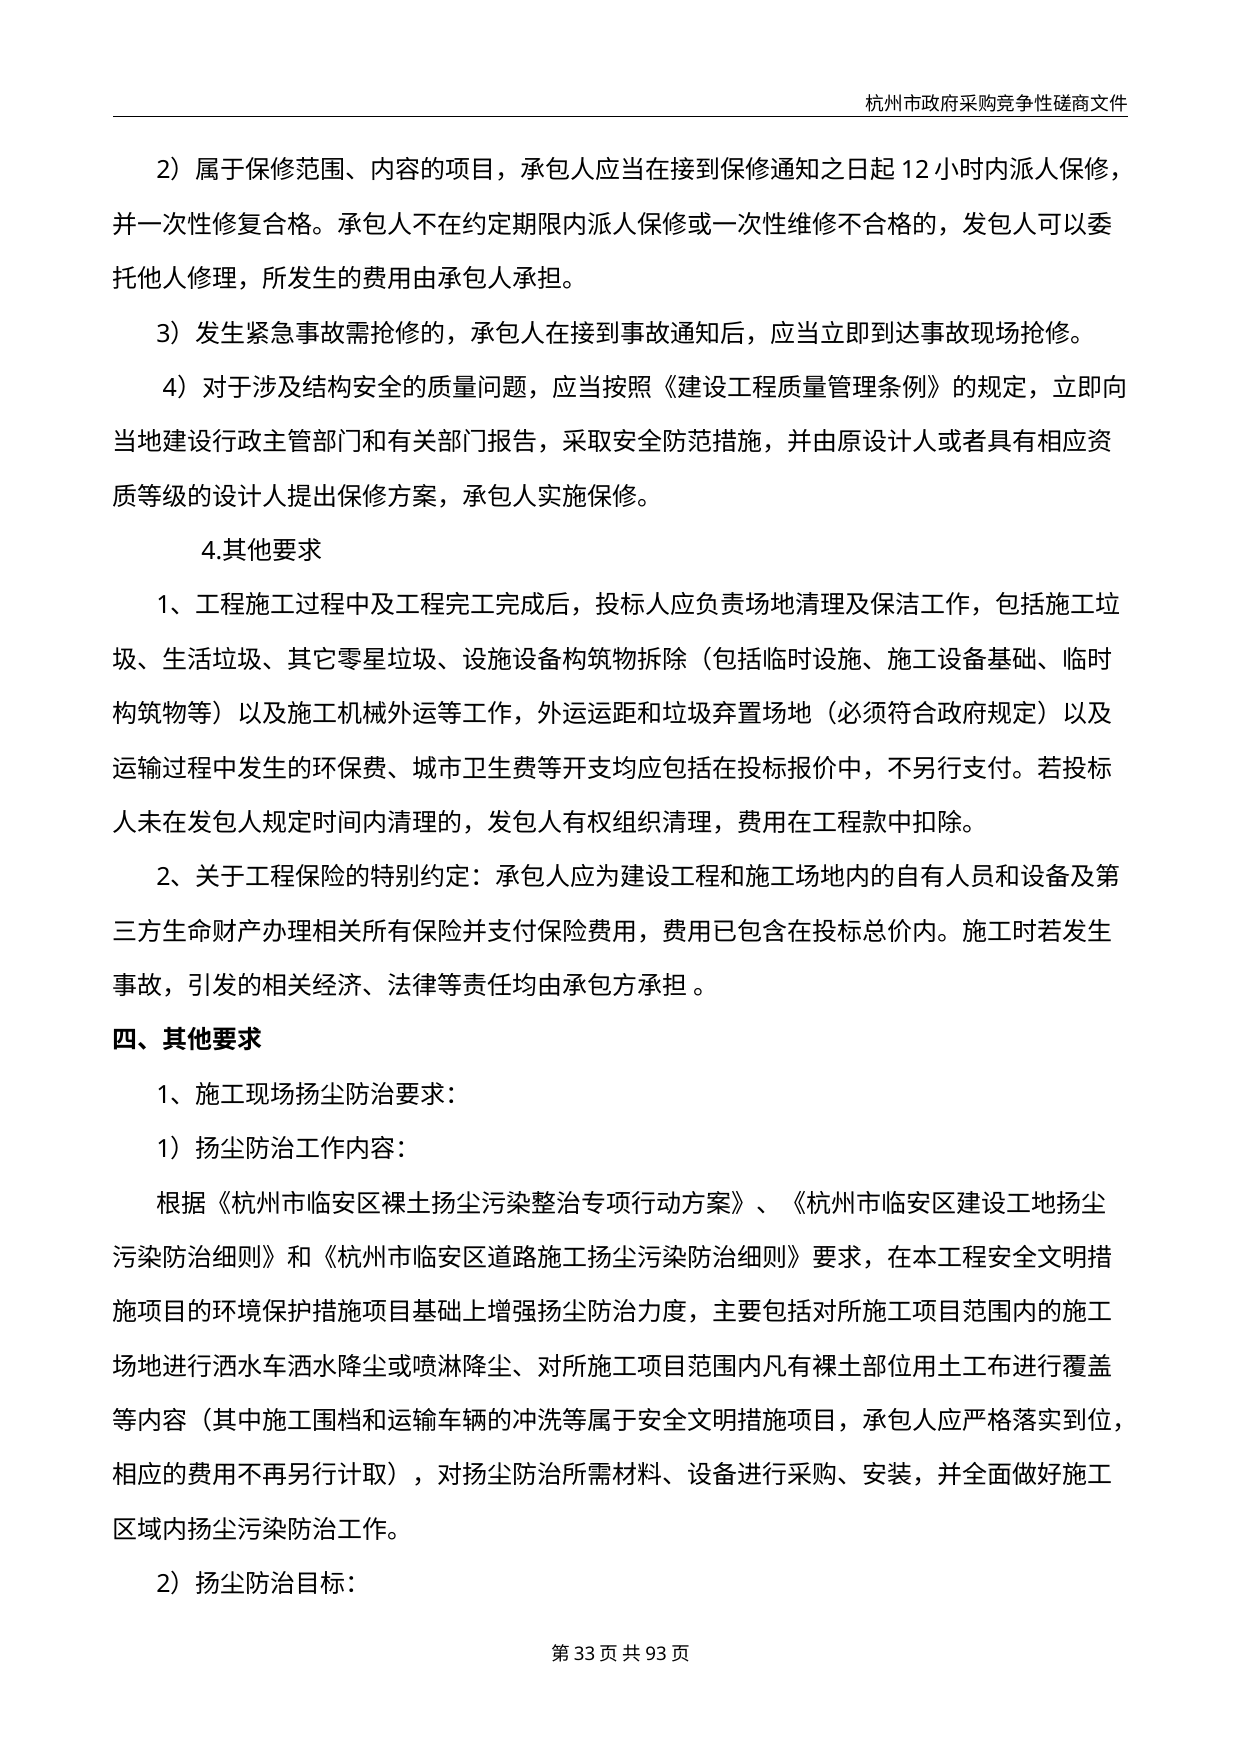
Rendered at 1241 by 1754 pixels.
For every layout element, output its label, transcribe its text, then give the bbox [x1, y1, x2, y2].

text 2）扬尘防治目标： [112, 1564, 1128, 1600]
text 4.其他要求 [134, 531, 1128, 567]
text 1、工程施工过程中及工程完工完成后，投标人应负责场地清理及保洁工作，包括施工垃圾、生活垃圾、其它零星垃圾、设施设备构筑物拆除（包括临时设施、施工设备基础、临时构筑物等）以及施工机械外运等工作，外运运距和垃圾弃置场地（必须符合政府规定）以及运输过程中发生的环保费、城市卫生费等开支均应包括在投标报价中，不另行支付。若投标人未在发包人规定时间内清理的，发包人有权组织清理，费用在工程款中扣除。 [112, 585, 1128, 839]
text 3）发生紧急事故需抢修的，承包人在接到事故通知后，应当立即到达事故现场抢修。 [112, 313, 1128, 349]
text 四、其他要求 [112, 1020, 1128, 1056]
text 2）属于保修范围、内容的项目，承包人应当在接到保修通知之日起12小时内派人保修，并一次性修复合格。承包人不在约定期限内派人保修或一次性维修不合格的，发包人可以委托他人修理，所发生的费用由承包人承担。 [112, 150, 1128, 295]
text 1）扬尘防治工作内容： [112, 1129, 1128, 1165]
text 4）对于涉及结构安全的质量问题，应当按照《建设工程质量管理条例》的规定，立即向当地建设行政主管部门和有关部门报告，采取安全防范措施，并由原设计人或者具有相应资质等级的设计人提出保修方案，承包人实施保修。 [112, 367, 1128, 512]
text 根据《杭州市临安区裸土扬尘污染整治专项行动方案》、《杭州市临安区建设工地扬尘污染防治细则》和《杭州市临安区道路施工扬尘污染防治细则》要求，在本工程安全文明措施项目的环境保护措施项目基础上增强扬尘防治力度，主要包括对所施工项目范围内的施工场地进行洒水车洒水降尘或喷淋降尘、对所施工项目范围内凡有裸土部位用土工布进行覆盖等内容（其中施工围档和运输车辆的冲洗等属于安全文明措施项目，承包人应严格落实到位，相应的费用不再另行计取），对扬尘防治所需材料、设备进行采购、安装，并全面做好施工区域内扬尘污染防治工作。 [112, 1183, 1128, 1546]
text 1、施工现场扬尘防治要求： [112, 1074, 1128, 1111]
text 2、关于工程保险的特别约定：承包人应为建设工程和施工场地内的自有人员和设备及第三方生命财产办理相关所有保险并支付保险费用，费用已包含在投标总价内。施工时若发生事故，引发的相关经济、法律等责任均由承包方承担 。 [112, 857, 1128, 1002]
